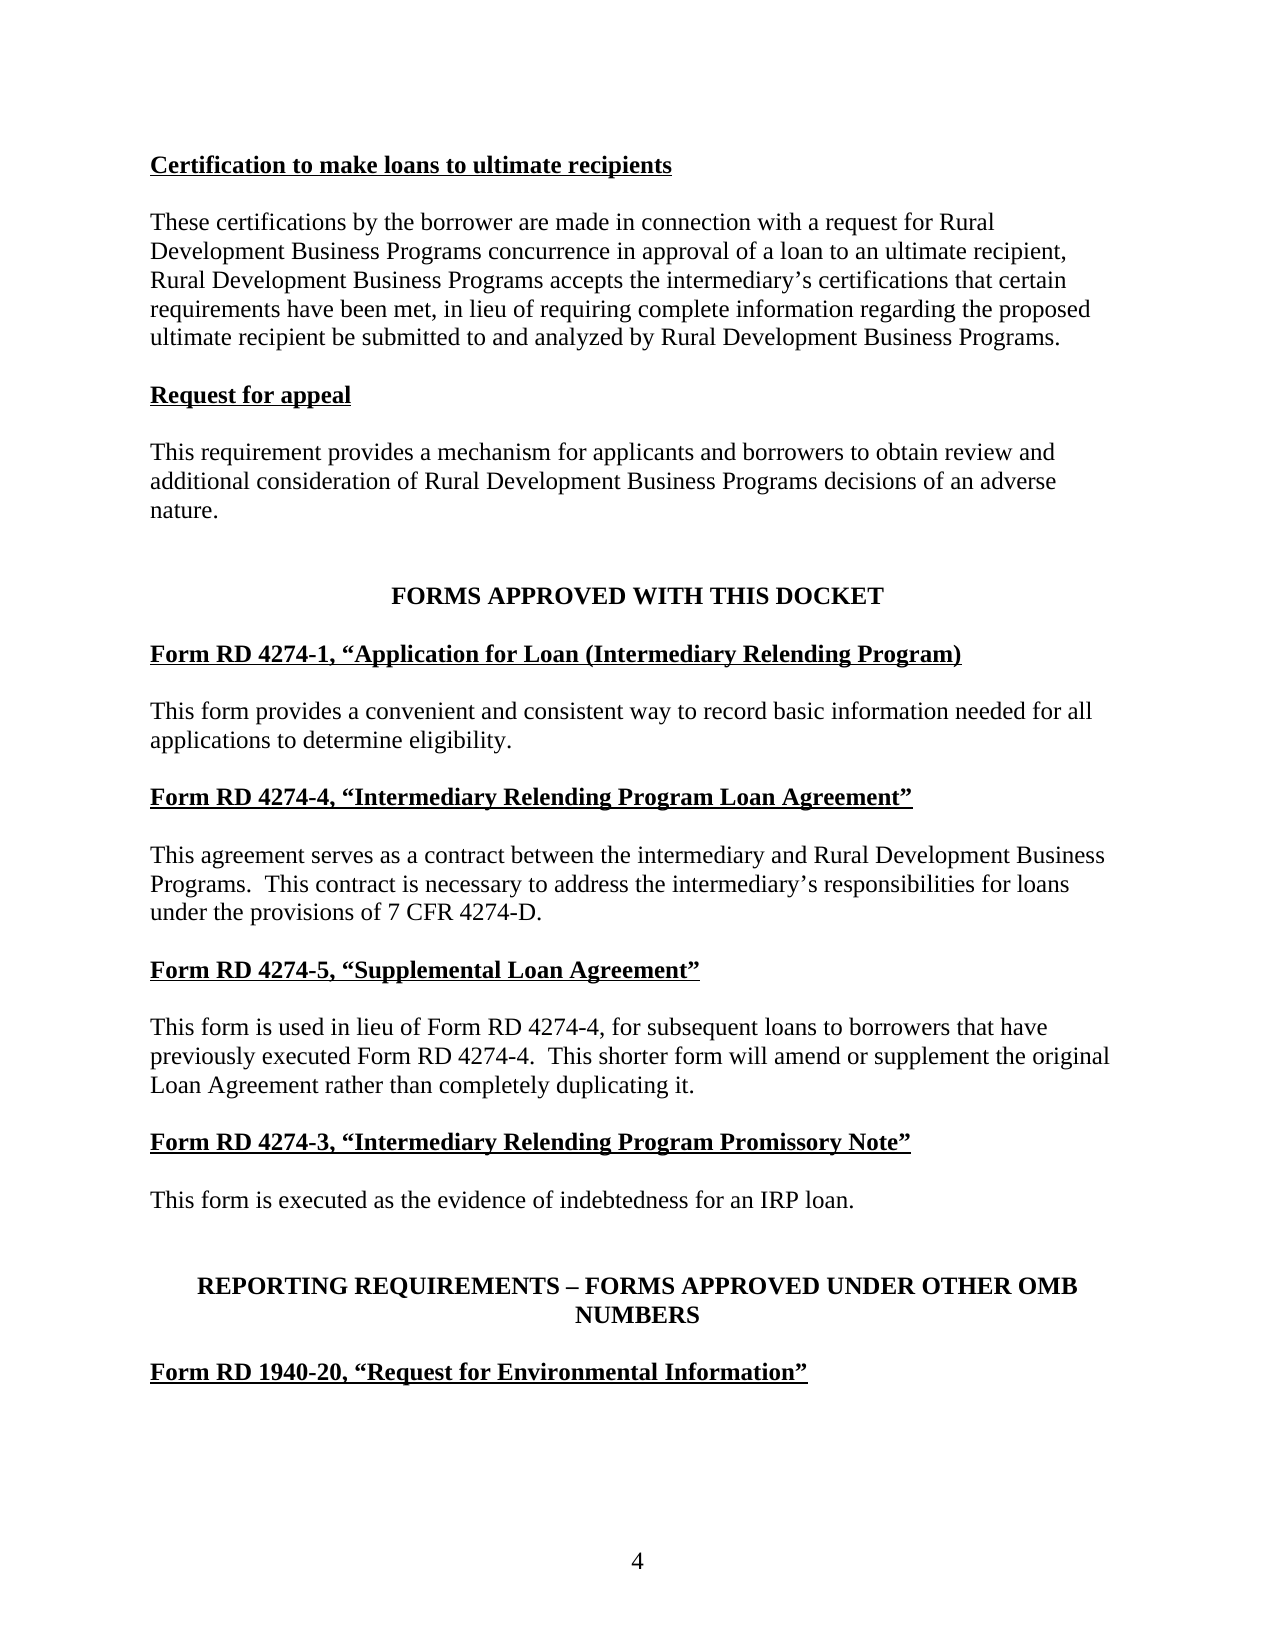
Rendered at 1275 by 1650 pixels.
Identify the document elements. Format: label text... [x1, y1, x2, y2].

subtitle Form RD 4274-4, “Intermediary Relending Program Loan Agreement” [150, 782, 1125, 811]
text Form RD 4274-1, “Application for Loan (Intermediary Relending Program) [150, 639, 1125, 667]
subtitle Form RD 4274-5, “Supplemental Loan Agreement” [150, 955, 1125, 984]
text This form is used in lieu of 4274-4, for subsequent loans to borrowers that have previously executed 4274-4. This shorter form will amend or supplement the original Loan Agreement rather than completely duplicating it. [150, 1012, 1125, 1099]
subtitle Form RD 4274-3, “Intermediary Relending Program Promissory Note” [150, 1127, 1125, 1156]
subtitle Request for appeal [150, 380, 1125, 409]
subtitle Certification to make loans to ultimate recipients [150, 150, 1125, 179]
subtitle FORMS APPROVED WITH THIS DOCKET [150, 581, 1125, 610]
text REPORTING REQUIREMENTS – FORMS APPROVED UNDER OTHER OMB NUMBERS [150, 1271, 1125, 1329]
text This requirement provides a mechanism for applicants and borrowers to obtain review and additional consideration of Rural Development Business Programs decisions of an adverse nature. [150, 437, 1125, 524]
text Form RD 1940-20, “Request for Environmental Information” [150, 1357, 1125, 1386]
text This form provides a convenient and consistent way to record basic information needed for all applications to determine eligibility. [150, 696, 1125, 754]
text These certifications by the borrower are made in connection with a request for Rural Development Business Programs concurrence in approval of a loan to an ultimate recipient, Rural Development Business Programs accepts the intermediary’s certifications that certain requirements have been met, in lieu of requiring complete information regarding the proposed ultimate recipient be submitted to and analyzed by Rural Development Business Programs. [150, 207, 1125, 351]
text This form is executed as the evidence of indebtedness for an IRP loan. [150, 1185, 1125, 1214]
text This agreement serves as a contract between the intermediary and Rural Development Business Programs. This contract is necessary to address the intermediary’s responsibilities for loans under the provisions of 7 CFR 4274-D. [150, 840, 1125, 926]
